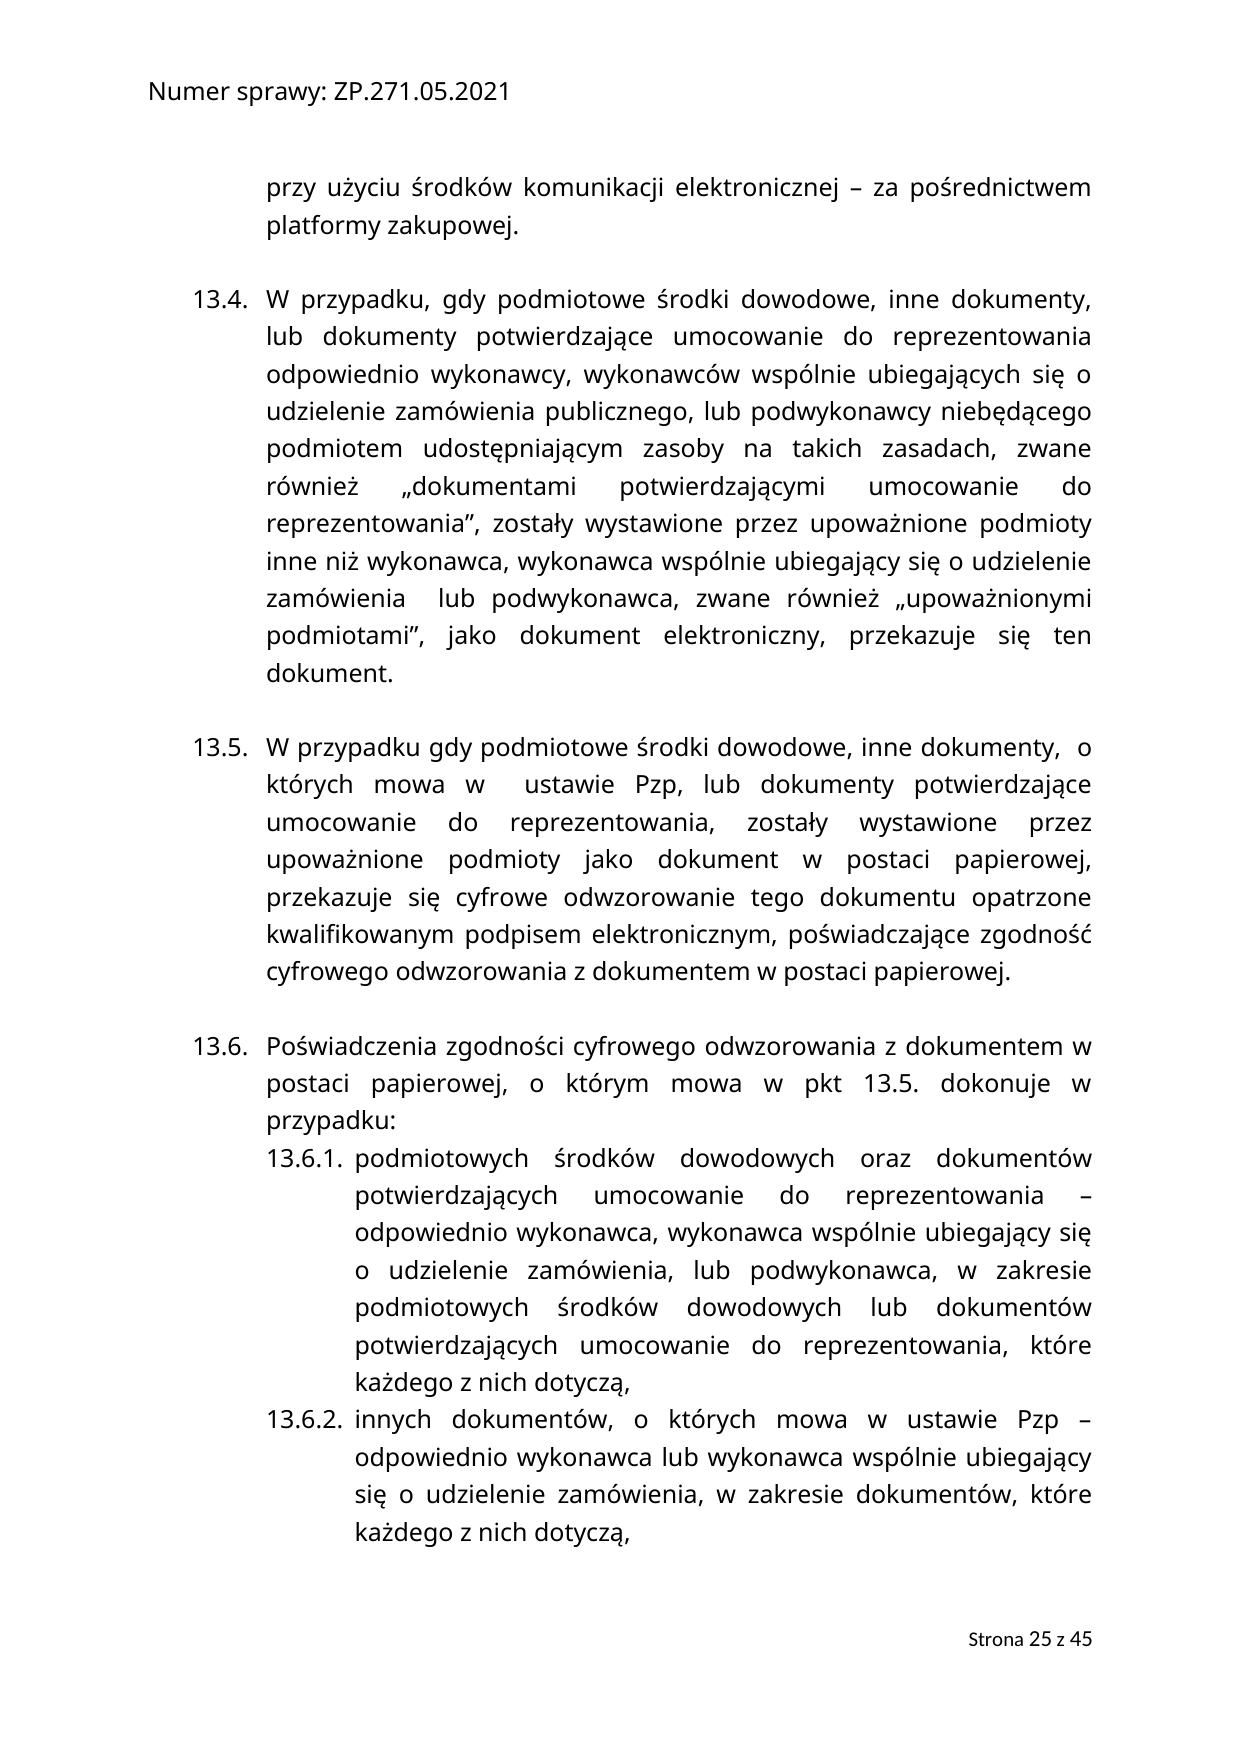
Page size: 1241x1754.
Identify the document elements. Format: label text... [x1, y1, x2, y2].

list W przypadku, gdy podmiotowe środki dowodowe, inne dokumenty, lub dokumenty potwierdzające umocowanie do reprezentowania odpowiednio wykonawcy, wykonawców wspólnie ubiegających się o udzielenie zamówienia publicznego, lub podwykonawcy niebędącego podmiotem udostępniającym zasoby na takich zasadach, zwane również „dokumentami potwierdzającymi umocowanie do reprezentowania”, zostały wystawione przez upoważnione podmioty inne niż wykonawca, wykonawca wspólnie ubiegający się o udzielenie zamówienia lub podwykonawca, zwane również „upoważnionymi podmiotami”, jako dokument elektroniczny, przekazuje się ten dokument. [192, 281, 1093, 689]
list innych dokumentów, o których mowa w ustawie Pzp – odpowiednio wykonawca lub wykonawca wspólnie ubiegający się o udzielenie zamówienia, w zakresie dokumentów, które każdego z nich dotyczą, [266, 1402, 1093, 1548]
list podmiotowych środków dowodowych oraz dokumentów potwierdzających umocowanie do reprezentowania – odpowiednio wykonawca, wykonawca wspólnie ubiegający się o udzielenie zamówienia, lub podwykonawca, w zakresie podmiotowych środków dowodowych lub dokumentów potwierdzających umocowanie do reprezentowania, które każdego z nich dotyczą, [266, 1140, 1093, 1399]
list W przypadku gdy podmiotowe środki dowodowe, inne dokumenty, o których mowa w ustawie Pzp, lub dokumenty potwierdzające umocowanie do reprezentowania, zostały wystawione przez upoważnione podmioty jako dokument w postaci papierowej, przekazuje się cyfrowe odwzorowanie tego dokumentu opatrzone kwalifikowanym podpisem elektronicznym, poświadczające zgodność cyfrowego odwzorowania z dokumentem w postaci papierowej. [192, 729, 1093, 988]
list Poświadczenia zgodności cyfrowego odwzorowania z dokumentem w postaci papierowej, o którym mowa w pkt 13.5. dokonuje w przypadku: [192, 1028, 1093, 1137]
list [192, 170, 1093, 241]
